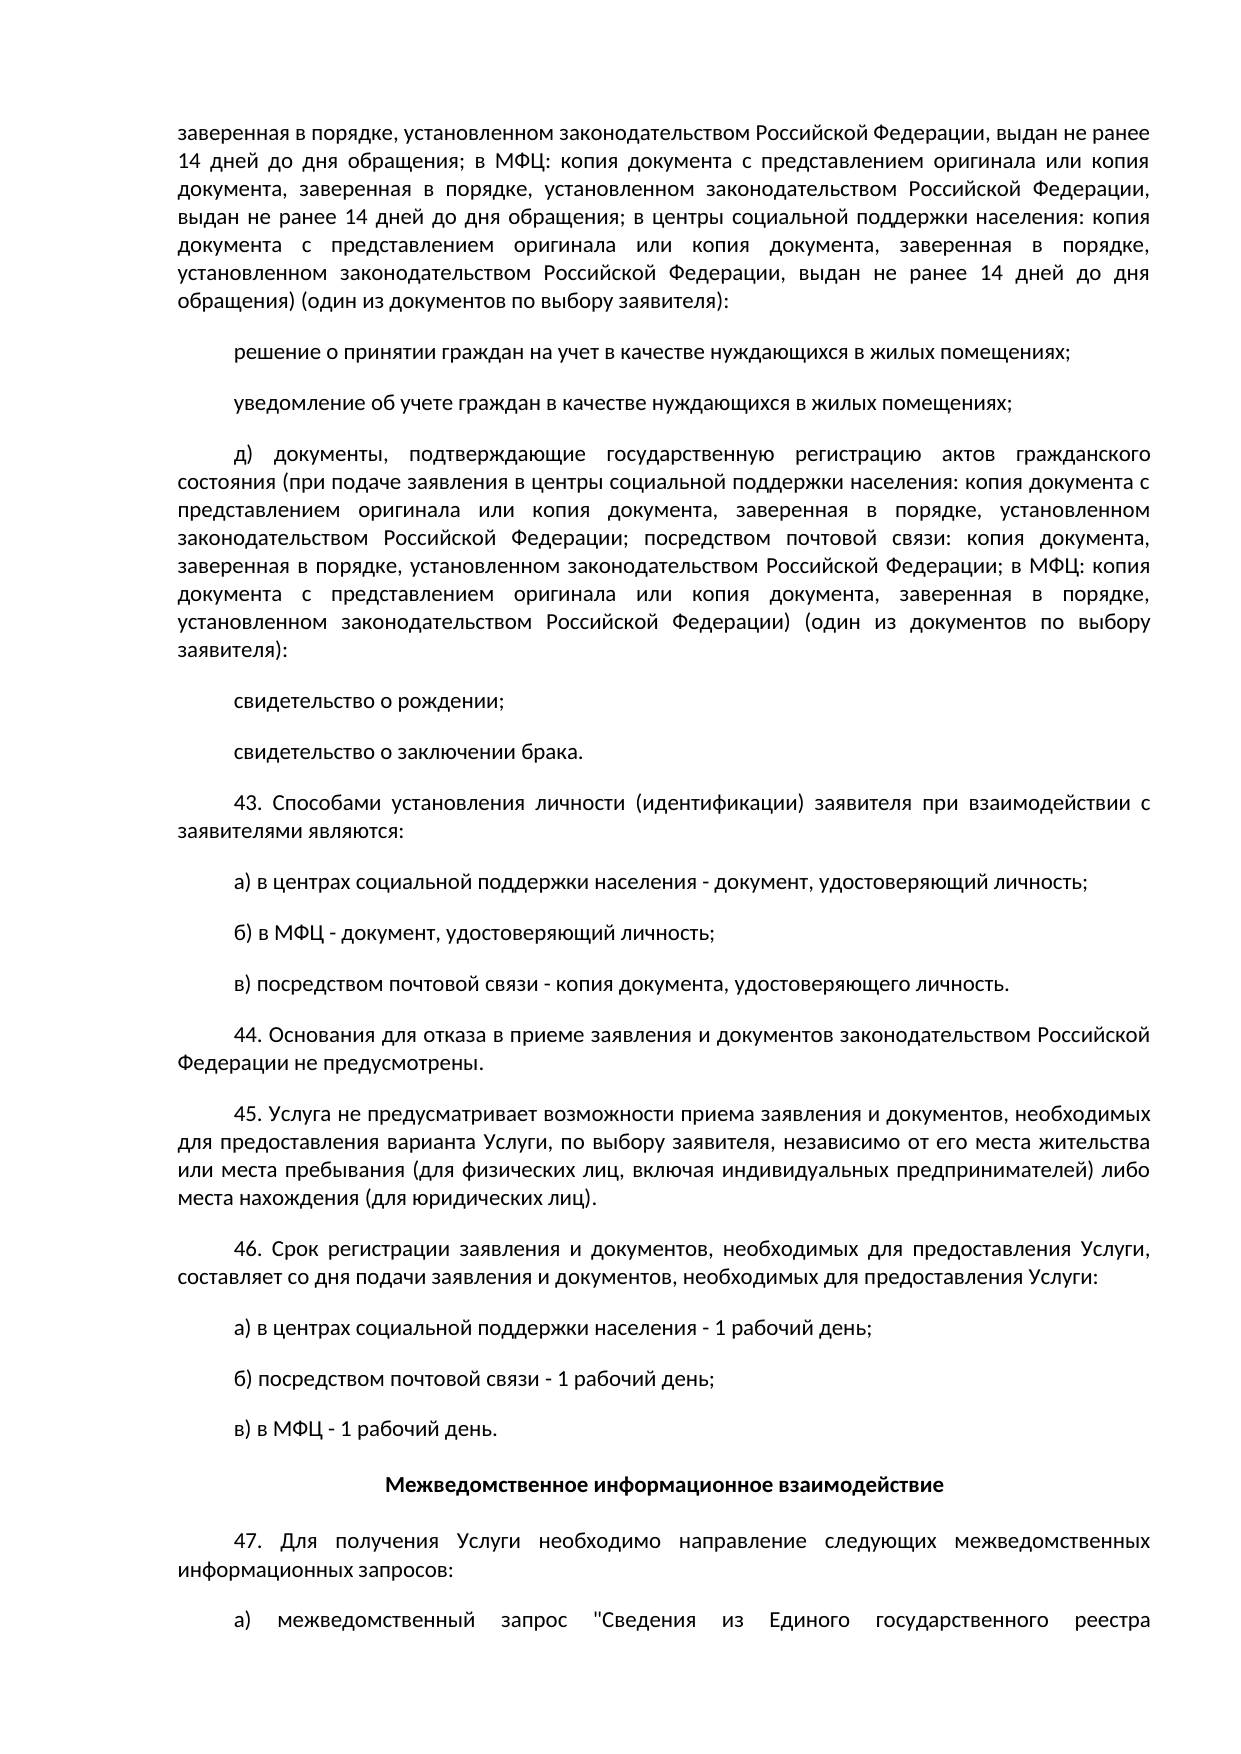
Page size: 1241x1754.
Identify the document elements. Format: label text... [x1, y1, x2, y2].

text б) в МФЦ - документ, удостоверяющий личность; [177, 918, 1152, 946]
text 47. Для получения Услуги необходимо направление следующих межведомственных информационных запросов: [177, 1527, 1152, 1583]
text д) документы, подтверждающие государственную регистрацию актов гражданского состояния (при подаче заявления в центры социальной поддержки населения: копия документа с представлением оригинала или копия документа, заверенная в порядке, установленном законодательством Российской Федерации; посредством почтовой связи: копия документа, заверенная в порядке, установленном законодательством Российской Федерации; в МФЦ: копия документа с представлением оригинала или копия документа, заверенная в порядке, установленном законодательством Российской Федерации) (один из документов по выбору заявителя): [177, 439, 1152, 663]
text а) в центрах социальной поддержки населения - документ, удостоверяющий личность; [177, 867, 1152, 895]
text в) в МФЦ - 1 рабочий день. [177, 1414, 1152, 1443]
text решение о принятии граждан на учет в качестве нуждающихся в жилых помещениях; [177, 337, 1152, 365]
text а) в центрах социальной поддержки населения - 1 рабочий день; [177, 1313, 1152, 1341]
title Межведомственное информационное взаимодействие [177, 1471, 1152, 1499]
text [177, 1606, 1152, 1634]
text 46. Срок регистрации заявления и документов, необходимых для предоставления Услуги, составляет со дня подачи заявления и документов, необходимых для предоставления Услуги: [177, 1234, 1152, 1290]
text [177, 118, 1152, 314]
text уведомление об учете граждан в качестве нуждающихся в жилых помещениях; [177, 388, 1152, 416]
text свидетельство о рождении; [177, 686, 1152, 714]
text в) посредством почтовой связи - копия документа, удостоверяющего личность. [177, 969, 1152, 997]
text 43. Способами установления личности (идентификации) заявителя при взаимодействии с заявителями являются: [177, 788, 1152, 844]
text 44. Основания для отказа в приеме заявления и документов законодательством Российской Федерации не предусмотрены. [177, 1020, 1152, 1076]
text б) посредством почтовой связи - 1 рабочий день; [177, 1364, 1152, 1392]
text свидетельство о заключении брака. [177, 737, 1152, 765]
text 45. Услуга не предусматривает возможности приема заявления и документов, необходимых для предоставления варианта Услуги, по выбору заявителя, независимо от его места жительства или места пребывания (для физических лиц, включая индивидуальных предпринимателей) либо места нахождения (для юридических лиц). [177, 1099, 1152, 1211]
